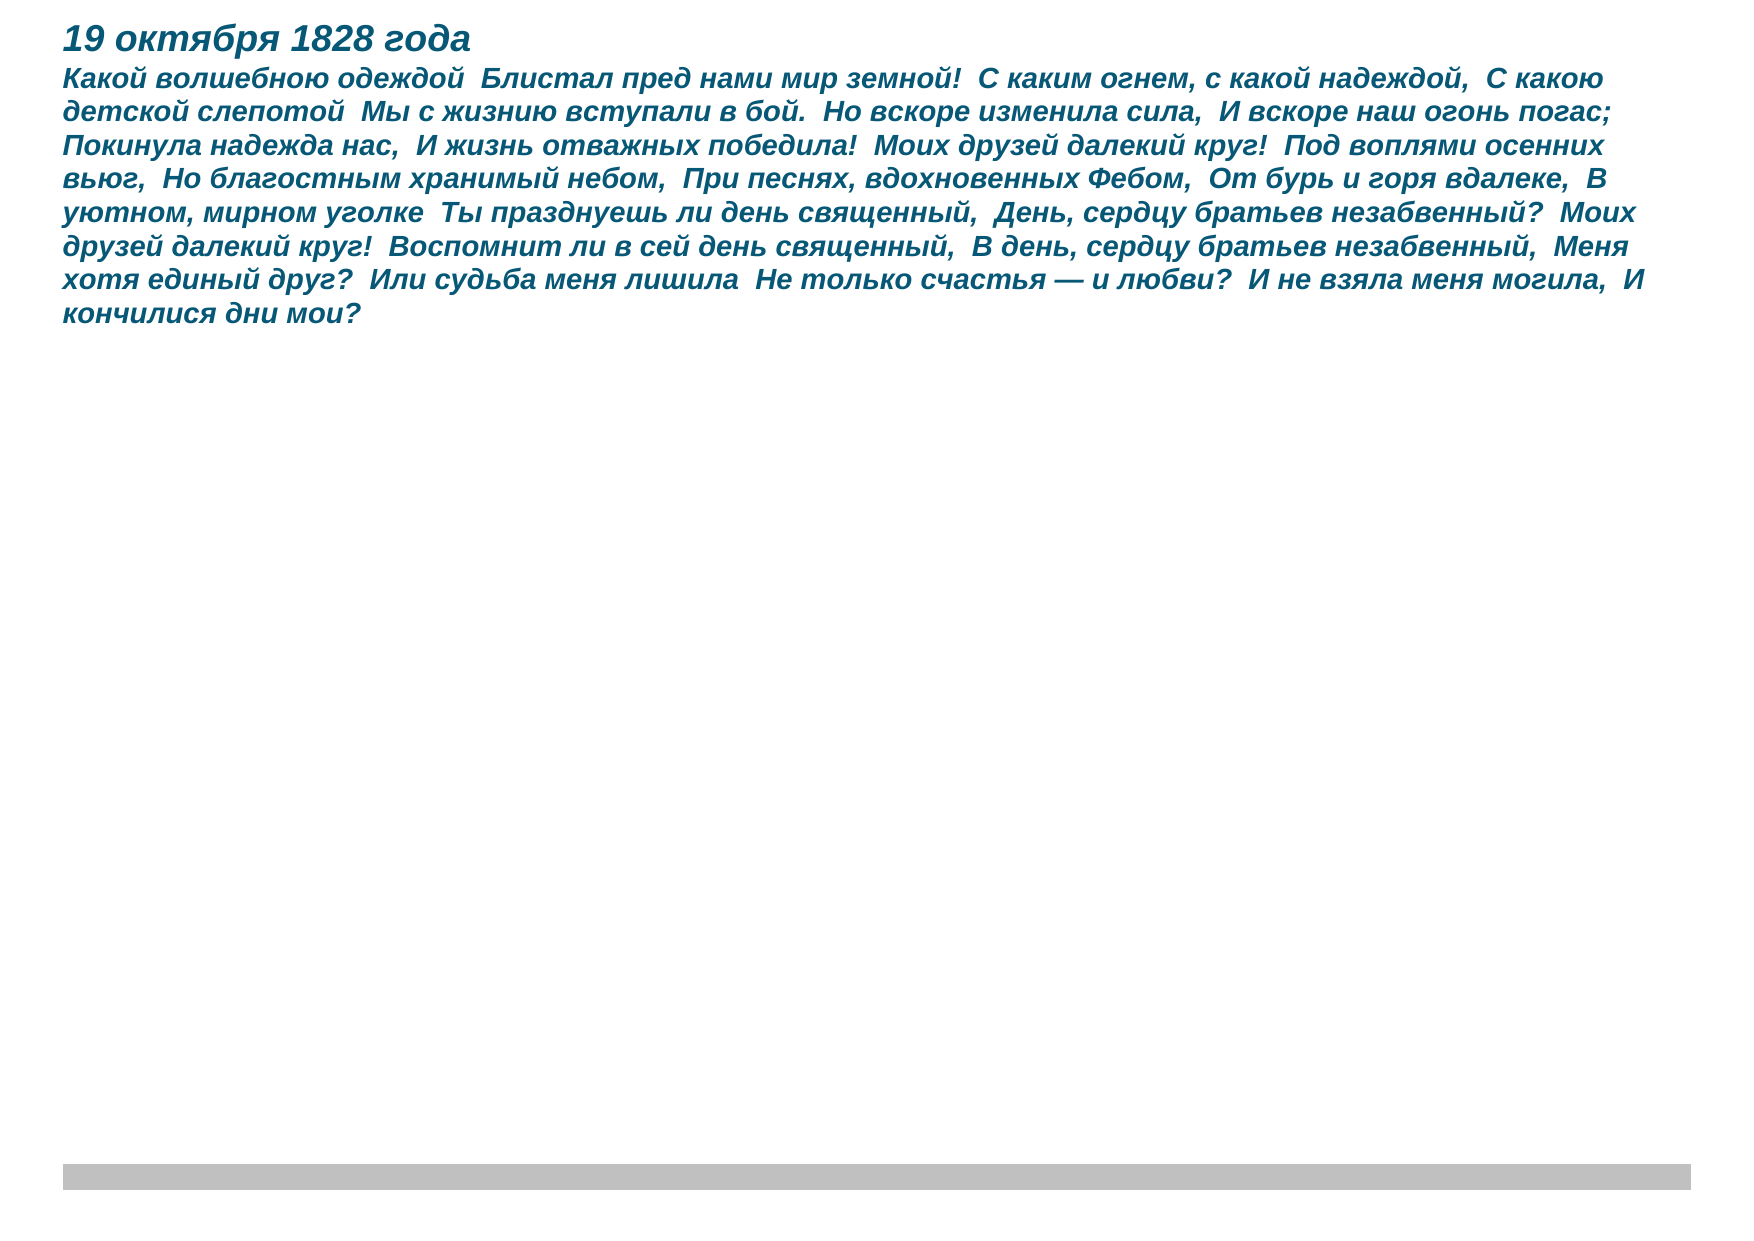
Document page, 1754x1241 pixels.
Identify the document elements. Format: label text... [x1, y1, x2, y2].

subtitle 19 октября 1828 года [62, 17, 1691, 60]
text Какой волшебною одеждой [62, 61, 1691, 329]
